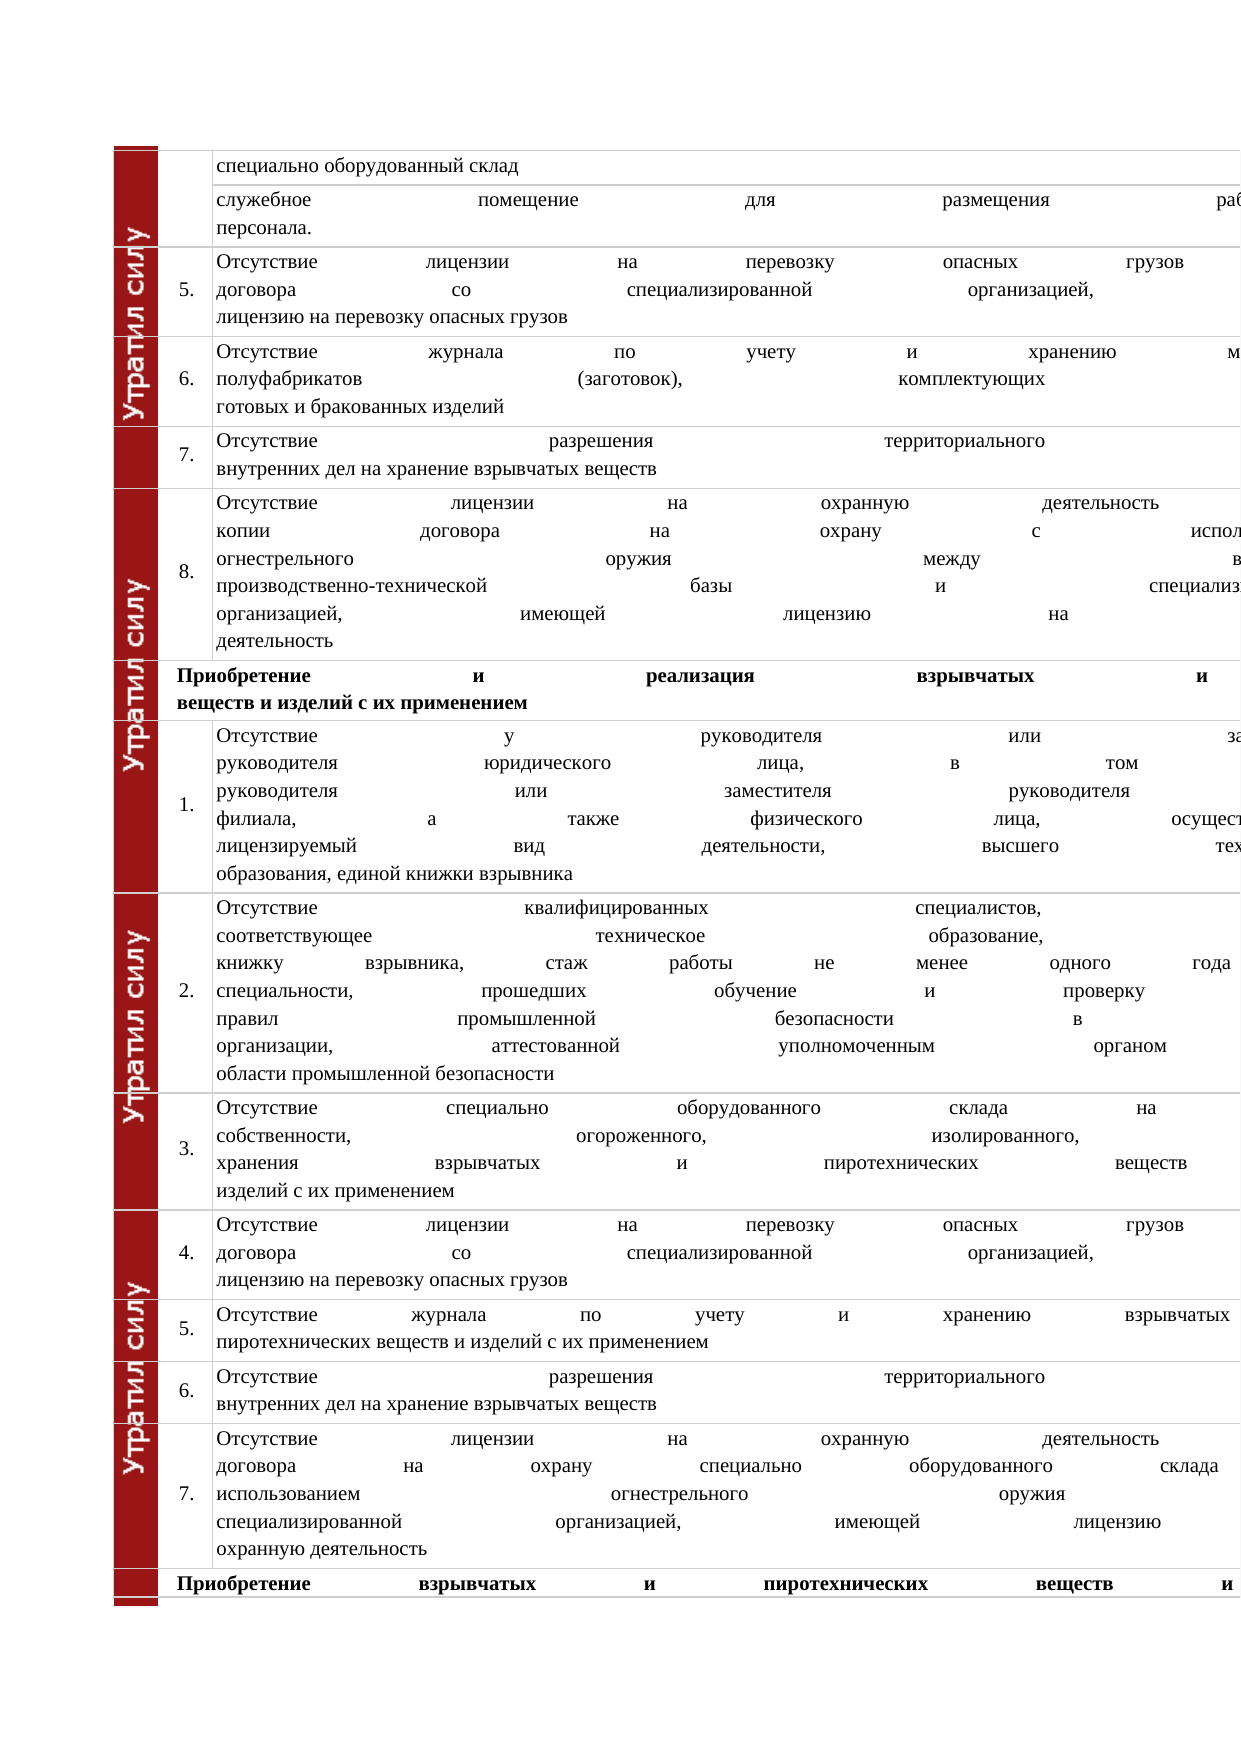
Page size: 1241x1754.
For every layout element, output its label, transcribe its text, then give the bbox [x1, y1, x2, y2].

table_cell специально оборудованный склад [213, 151, 1240, 184]
table_cell 2. [114, 894, 212, 1092]
table_cell 1. [114, 721, 212, 892]
picture [114, 151, 158, 246]
table_cell служебное помещение для размещения работающего персонала. [213, 186, 1240, 246]
table_cell 6. [114, 337, 212, 426]
table_cell 7. [114, 427, 212, 487]
table_cell Отсутствие разрешения территориального органа внутренних дел на хранение взрывчатых веществ [213, 1362, 1240, 1423]
picture [114, 146, 158, 150]
table_cell 6. [114, 1362, 212, 1423]
table_cell 5. [114, 1300, 212, 1361]
table_cell Отсутствие лицензии на охранную деятельность либо договора на охрану специально оборудованного склада с использованием огнестрельного оружия со специализированной организацией, имеющей лицензию на охранную деятельность [213, 1424, 1240, 1568]
table_cell 4. [114, 1211, 212, 1299]
picture [114, 1598, 158, 1606]
table_cell Отсутствие лицензии на перевозку опасных грузов либо договора со специализированной организацией, имеющей лицензию на перевозку опасных грузов [213, 248, 1240, 336]
table_cell Отсутствие лицензии на перевозку опасных грузов либо договора со специализированной организацией, имеющей лицензию на перевозку опасных грузов [213, 1211, 1240, 1299]
table_cell Отсутствие квалифицированных специалистов, имеющих соответствующее техническое образование, единую книжку взрывника, стаж работы не менее одного года по специальности, прошедших обучение и проверку знаний правил промышленной безопасности в учебной организации, аттестованной уполномоченным органом в области промышленной безопасности [213, 894, 1240, 1092]
table_cell Отсутствие журнала по учету и хранению взрывчатых и пиротехнических веществ и изделий с их применением [213, 1300, 1240, 1361]
table_cell 8. [114, 489, 212, 660]
table_cell Отсутствие специально оборудованного склада на праве собственности, огороженного, изолированного, для хранения взрывчатых и пиротехнических веществ и изделий с их применением [213, 1094, 1240, 1209]
table_cell 7. [114, 1424, 212, 1568]
table_cell Приобретение взрывчатых и пиротехнических веществ и изделий с их применением для собственных производственных нужд [114, 1569, 1240, 1596]
table_cell 5. [114, 248, 212, 336]
table_cell Отсутствие у руководителя или заместителя руководителя юридического лица, в том числе руководителя или заместителя руководителя его филиала, а также физического лица, осуществляющего лицензируемый вид деятельности, высшего технического образования, единой книжки взрывника [213, 721, 1240, 892]
table_cell Отсутствие разрешения территориального органа внутренних дел на хранение взрывчатых веществ [213, 427, 1240, 487]
table_cell Отсутствие лицензии на охранную деятельность либо копии договора на охрану с использованием огнестрельного оружия между владельцем производственно-технической базы и специализированной организацией, имеющей лицензию на охранную деятельность [213, 489, 1240, 660]
table_cell 3. [114, 1094, 212, 1209]
table_cell Отсутствие журнала по учету и хранению материалов, полуфабрикатов (заготовок), комплектующих деталей, готовых и бракованных изделий [213, 337, 1240, 426]
table_cell Приобретение и реализация взрывчатых и пиротехнических веществ и изделий с их применением [114, 661, 1240, 720]
